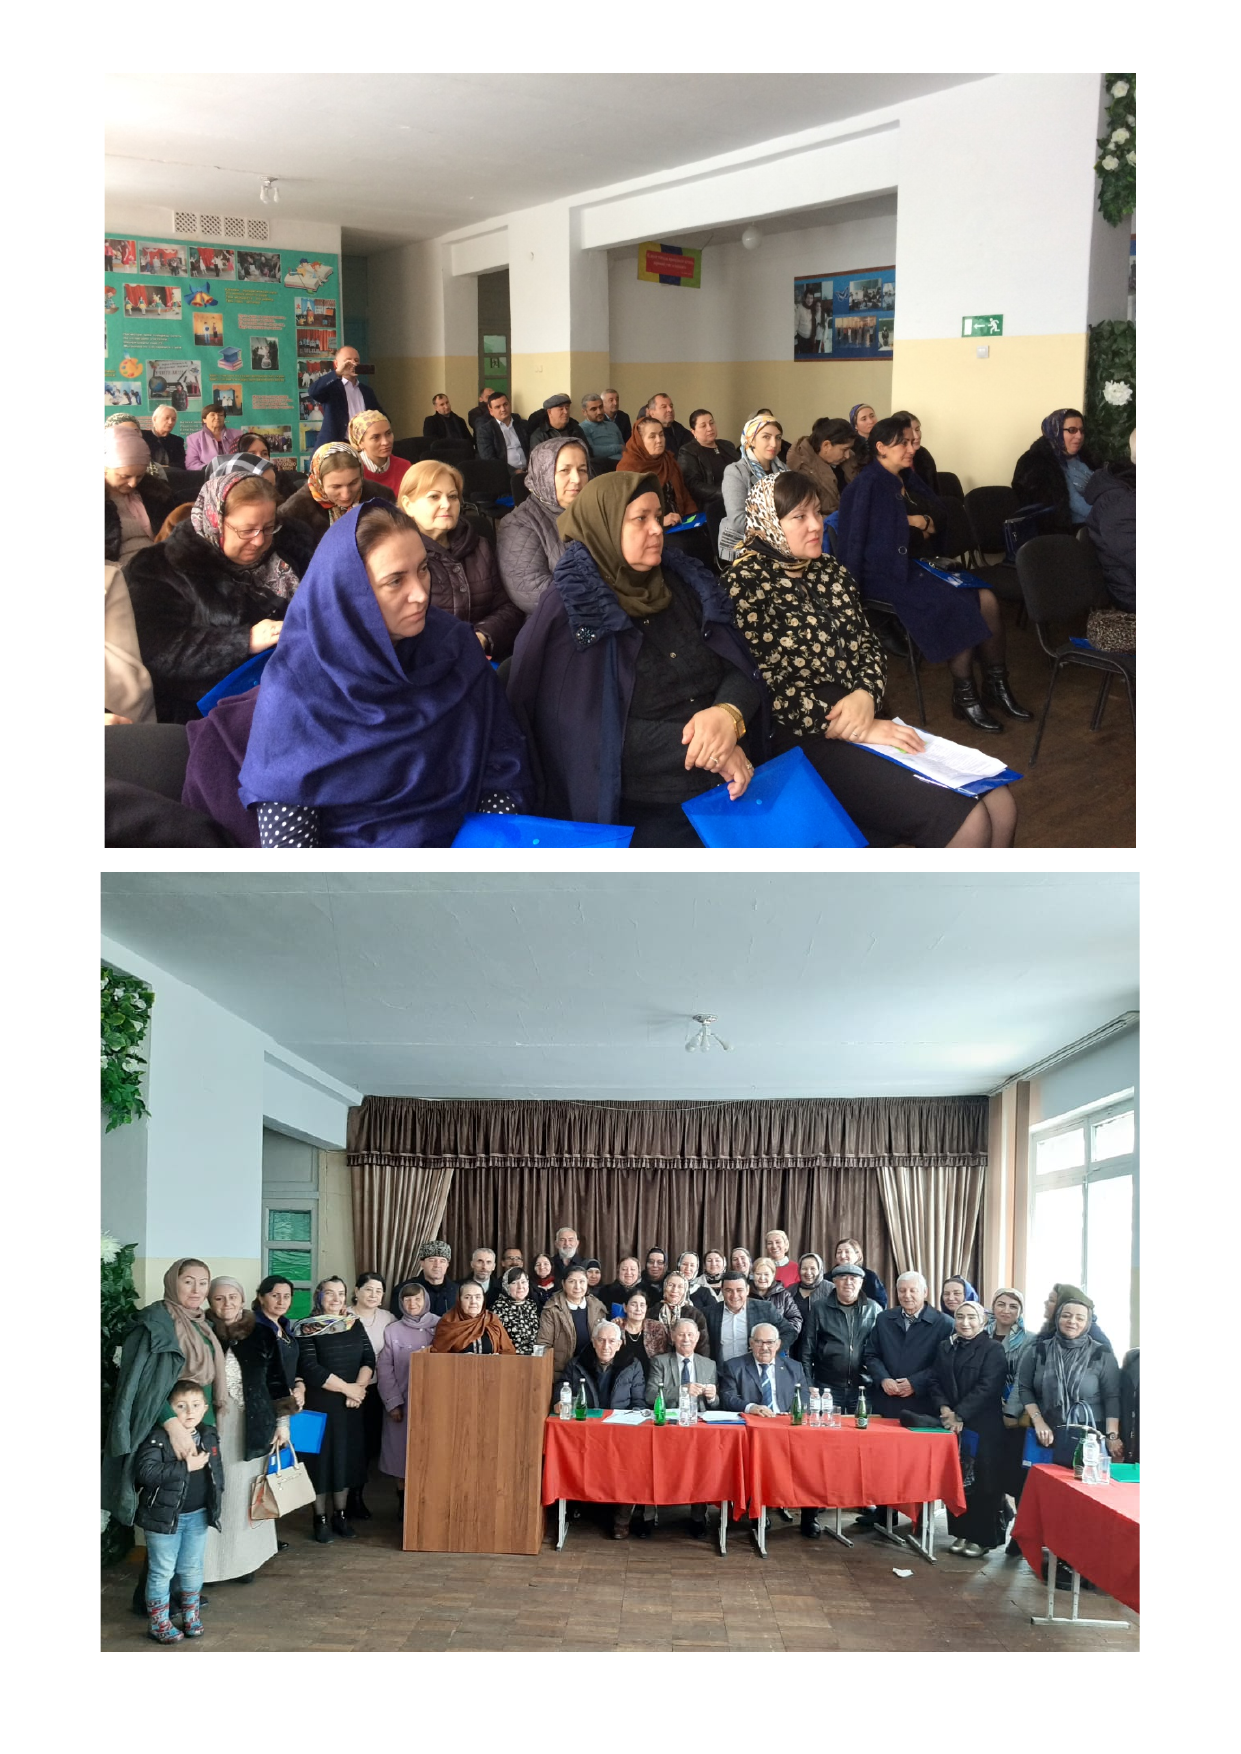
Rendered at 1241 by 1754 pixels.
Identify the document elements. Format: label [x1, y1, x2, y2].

picture [104, 73, 1136, 848]
picture [100, 872, 1140, 1652]
